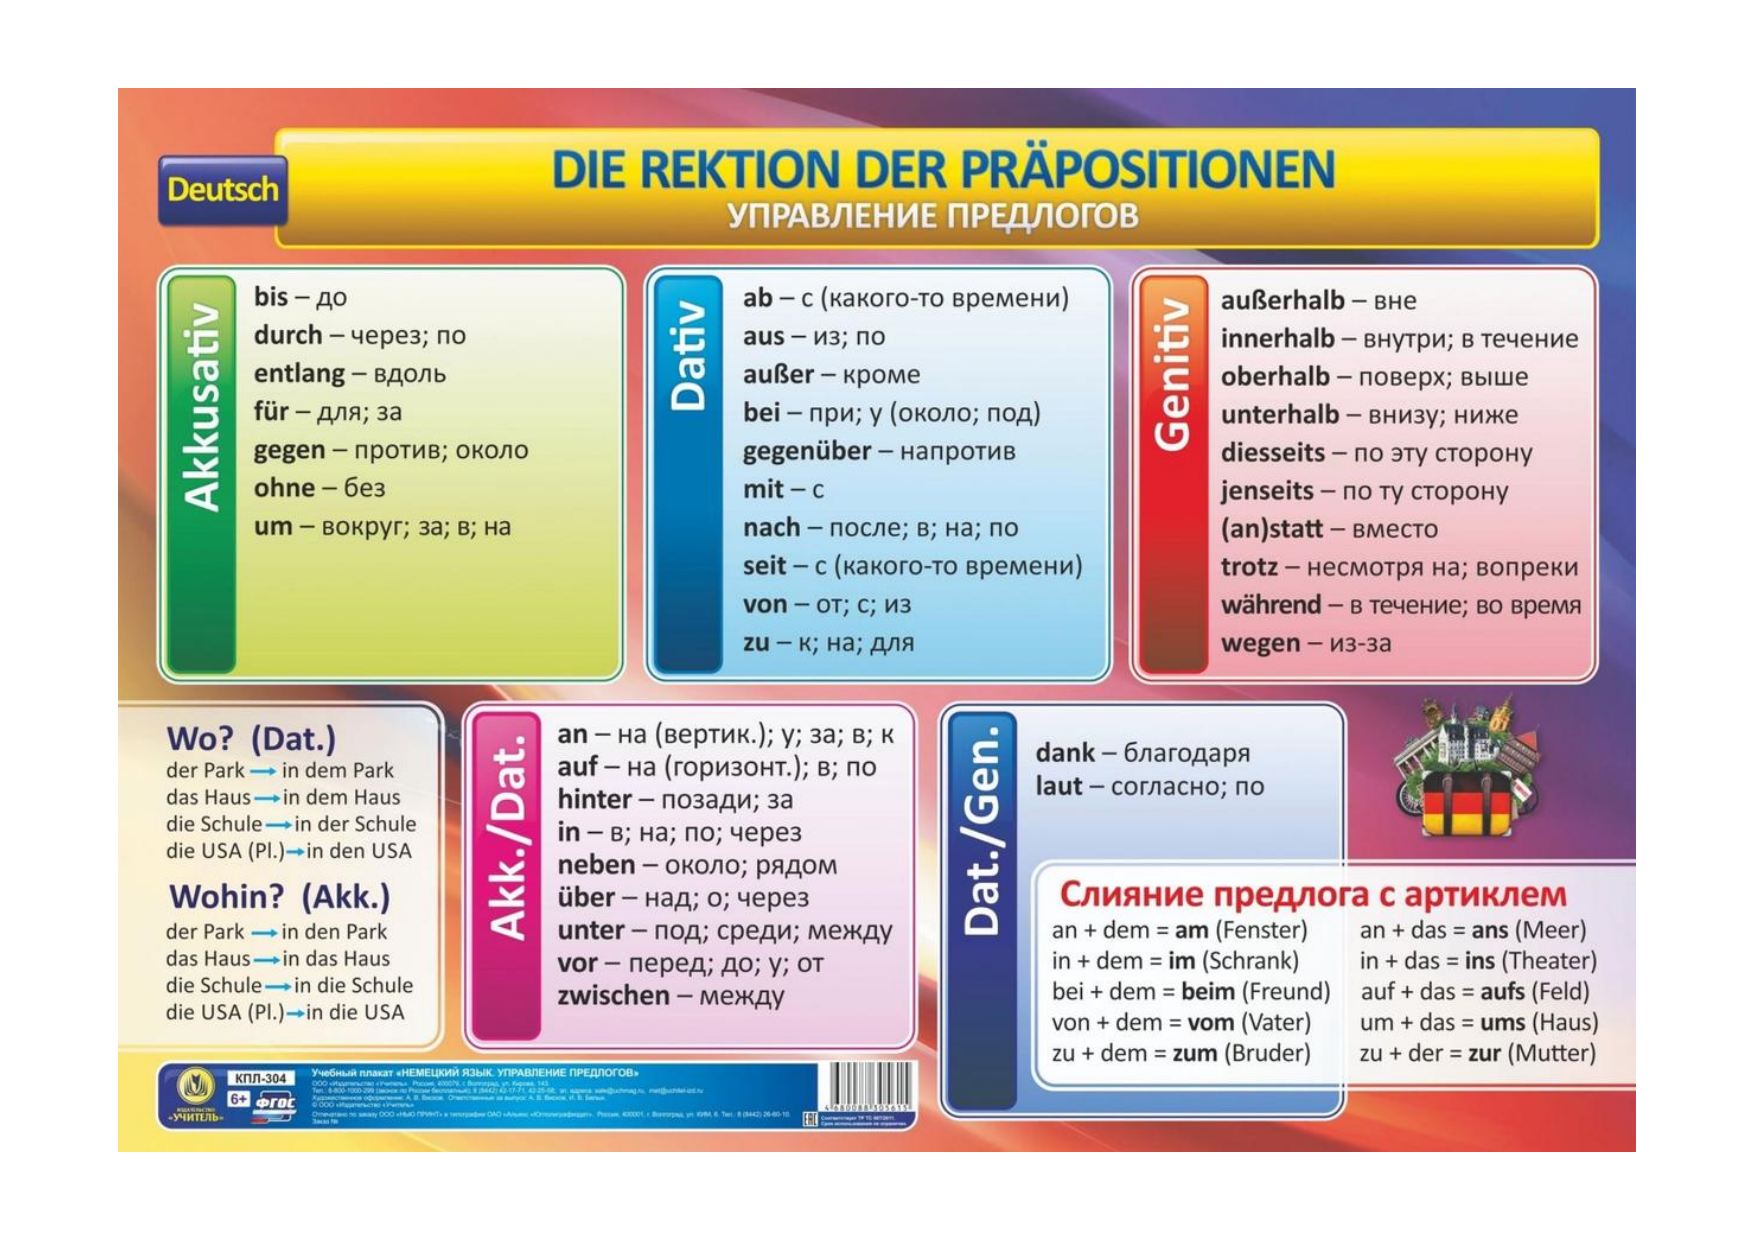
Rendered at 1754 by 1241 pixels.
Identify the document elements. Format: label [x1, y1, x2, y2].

picture [118, 88, 1636, 1152]
